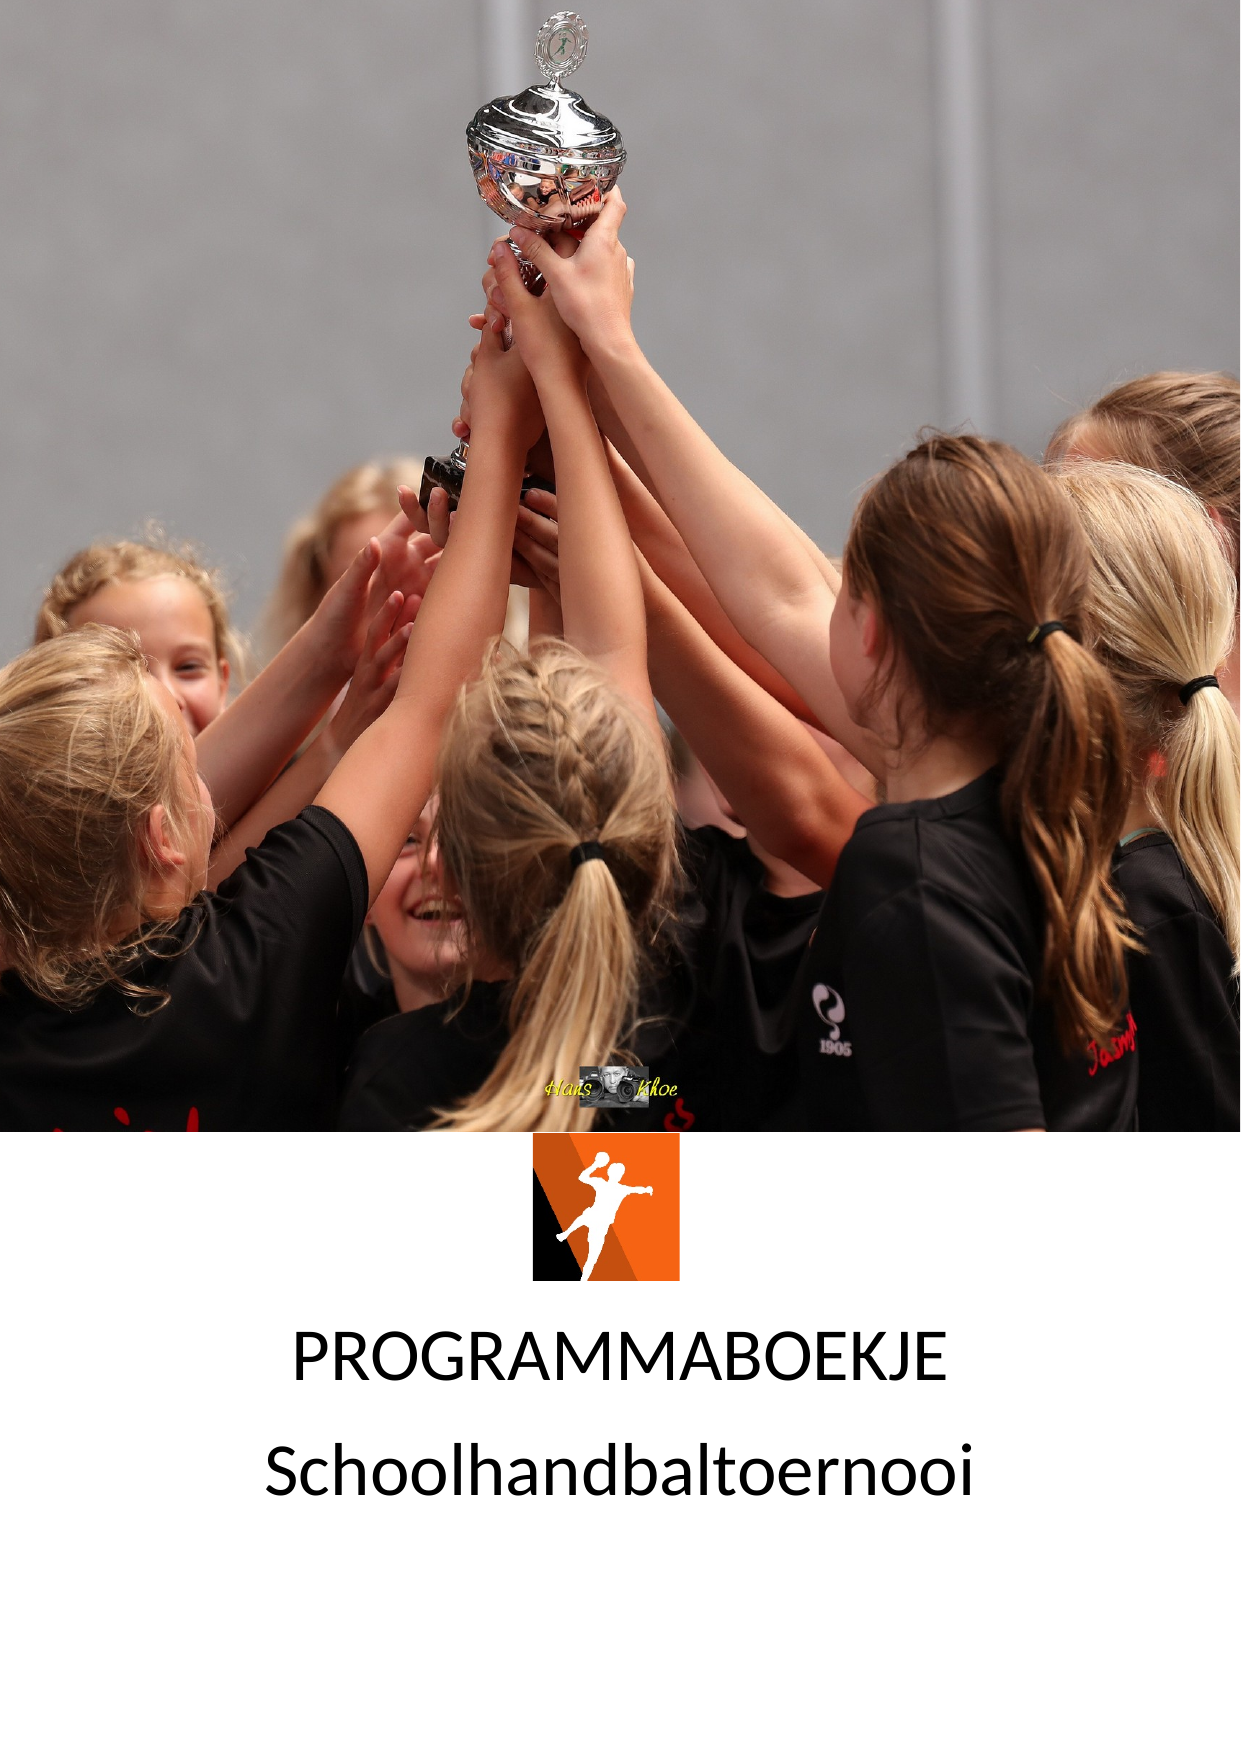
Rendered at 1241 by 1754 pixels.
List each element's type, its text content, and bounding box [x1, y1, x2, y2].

text Schoolhandbaltoernooi [148, 1423, 1093, 1514]
text PROGRAMMABOEKJE [148, 1307, 1093, 1399]
picture [0, 0, 1241, 1132]
picture [532, 1133, 680, 1281]
